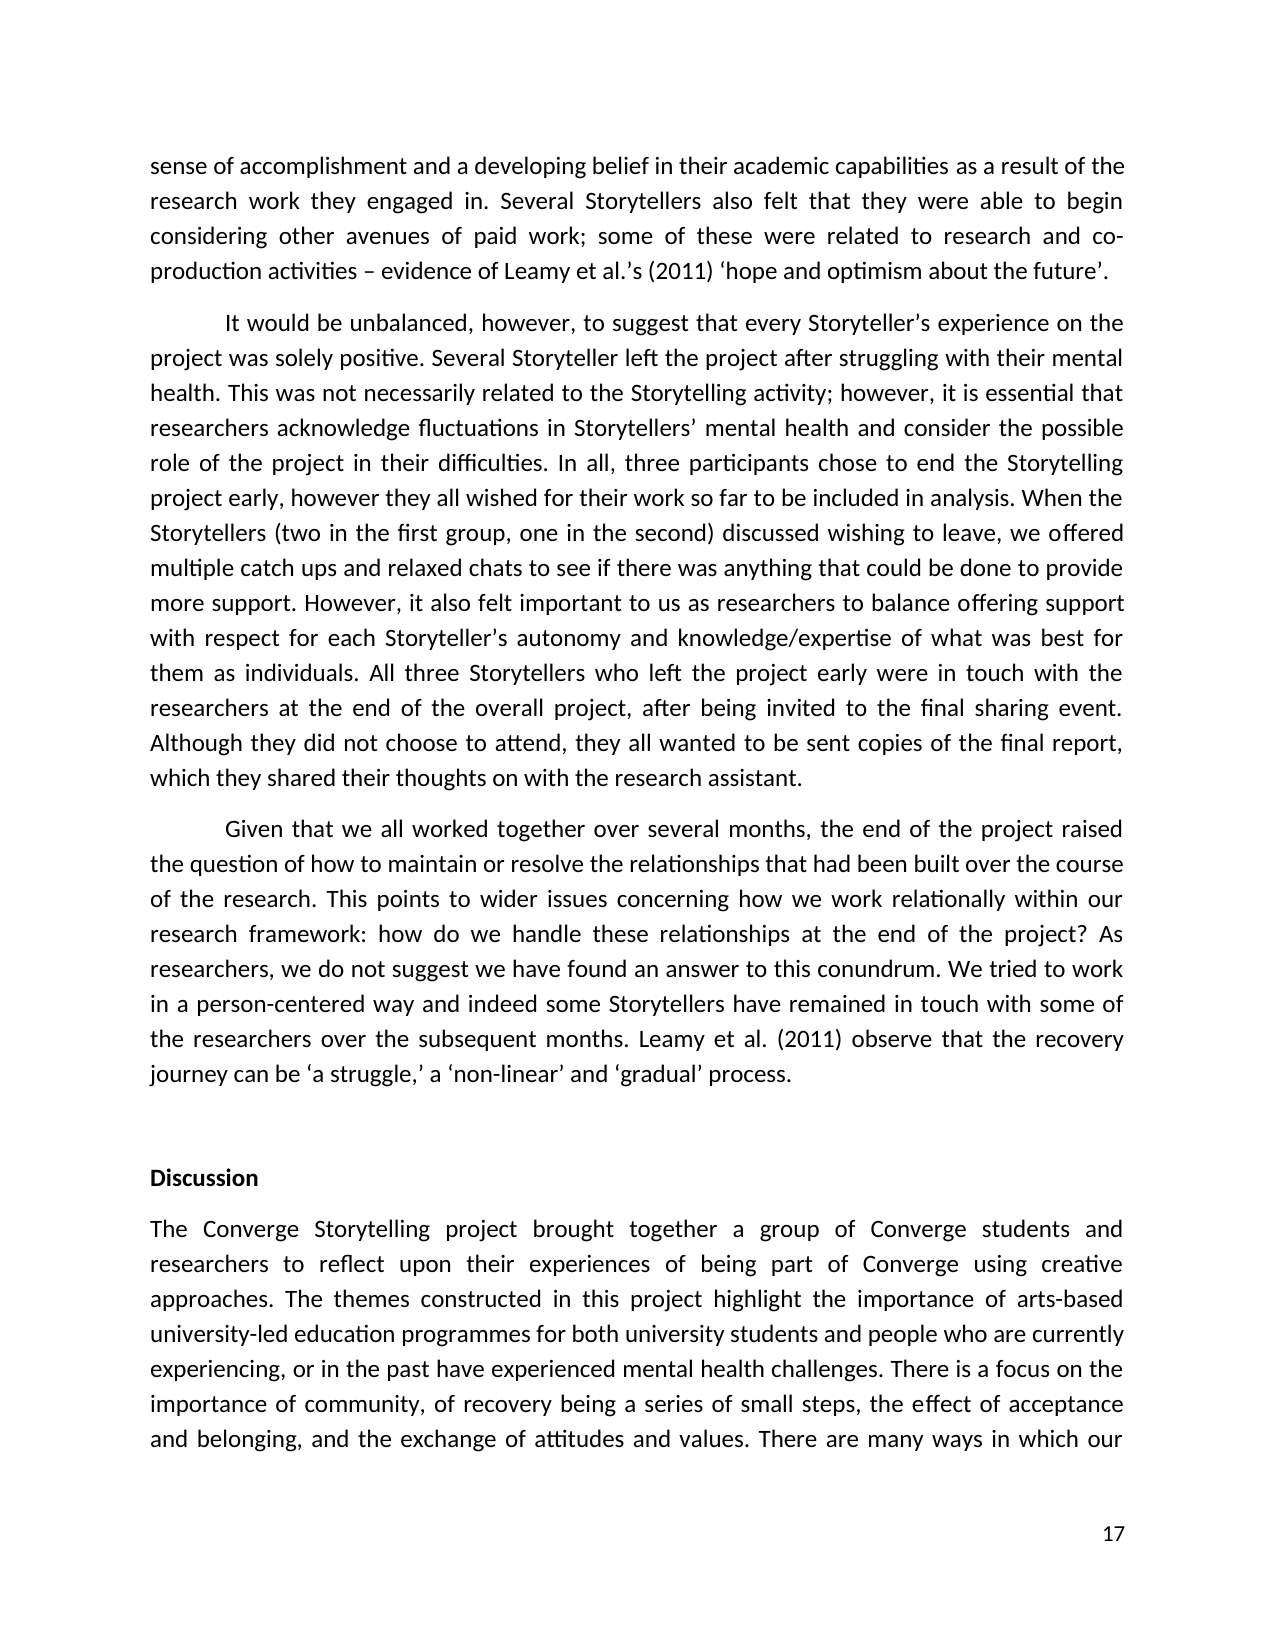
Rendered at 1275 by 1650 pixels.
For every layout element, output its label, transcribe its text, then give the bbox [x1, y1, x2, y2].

text Discussion [150, 1162, 1125, 1192]
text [150, 150, 1125, 286]
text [150, 1213, 1125, 1454]
text It would be unbalanced, however, to suggest that every Storyteller’s experience on the project was solely positive. Several Storyteller left the project after struggling with their mental health. This was not necessarily related to the Storytelling activity; however, it is essential that researchers acknowledge fluctuations in Storytellers’ mental health and consider the possible role of the project in their difficulties. In all, three participants chose to end the Storytelling project early, however they all wished for their work so far to be included in analysis. When the Storytellers (two in the first group, one in the second) discussed wishing to leave, we offered multiple catch ups and relaxed chats to see if there was anything that could be done to provide more support. However, it also felt important to us as researchers to balance offering support with respect for each Storyteller’s autonomy and knowledge/expertise of what was best for them as individuals. All three Storytellers who left the project early were in touch with the researchers at the end of the overall project, after being invited to the final sharing event. Although they did not choose to attend, they all wanted to be sent copies of the final report, which they shared their thoughts on with the research assistant. [150, 307, 1125, 792]
text Given that we all worked together over several months, the end of the project raised the question of how to maintain or resolve the relationships that had been built over the course of the research. This points to wider issues concerning how we work relationally within our research framework: how do we handle these relationships at the end of the project? As researchers, we do not suggest we have found an answer to this conundrum. We tried to work in a person-centered way and indeed some Storytellers have remained in touch with some of the researchers over the subsequent months. Leamy et al. (2011) observe that the recovery journey can be ‘a struggle,’ a ‘non-linear’ and ‘gradual’ process. [150, 813, 1125, 1089]
